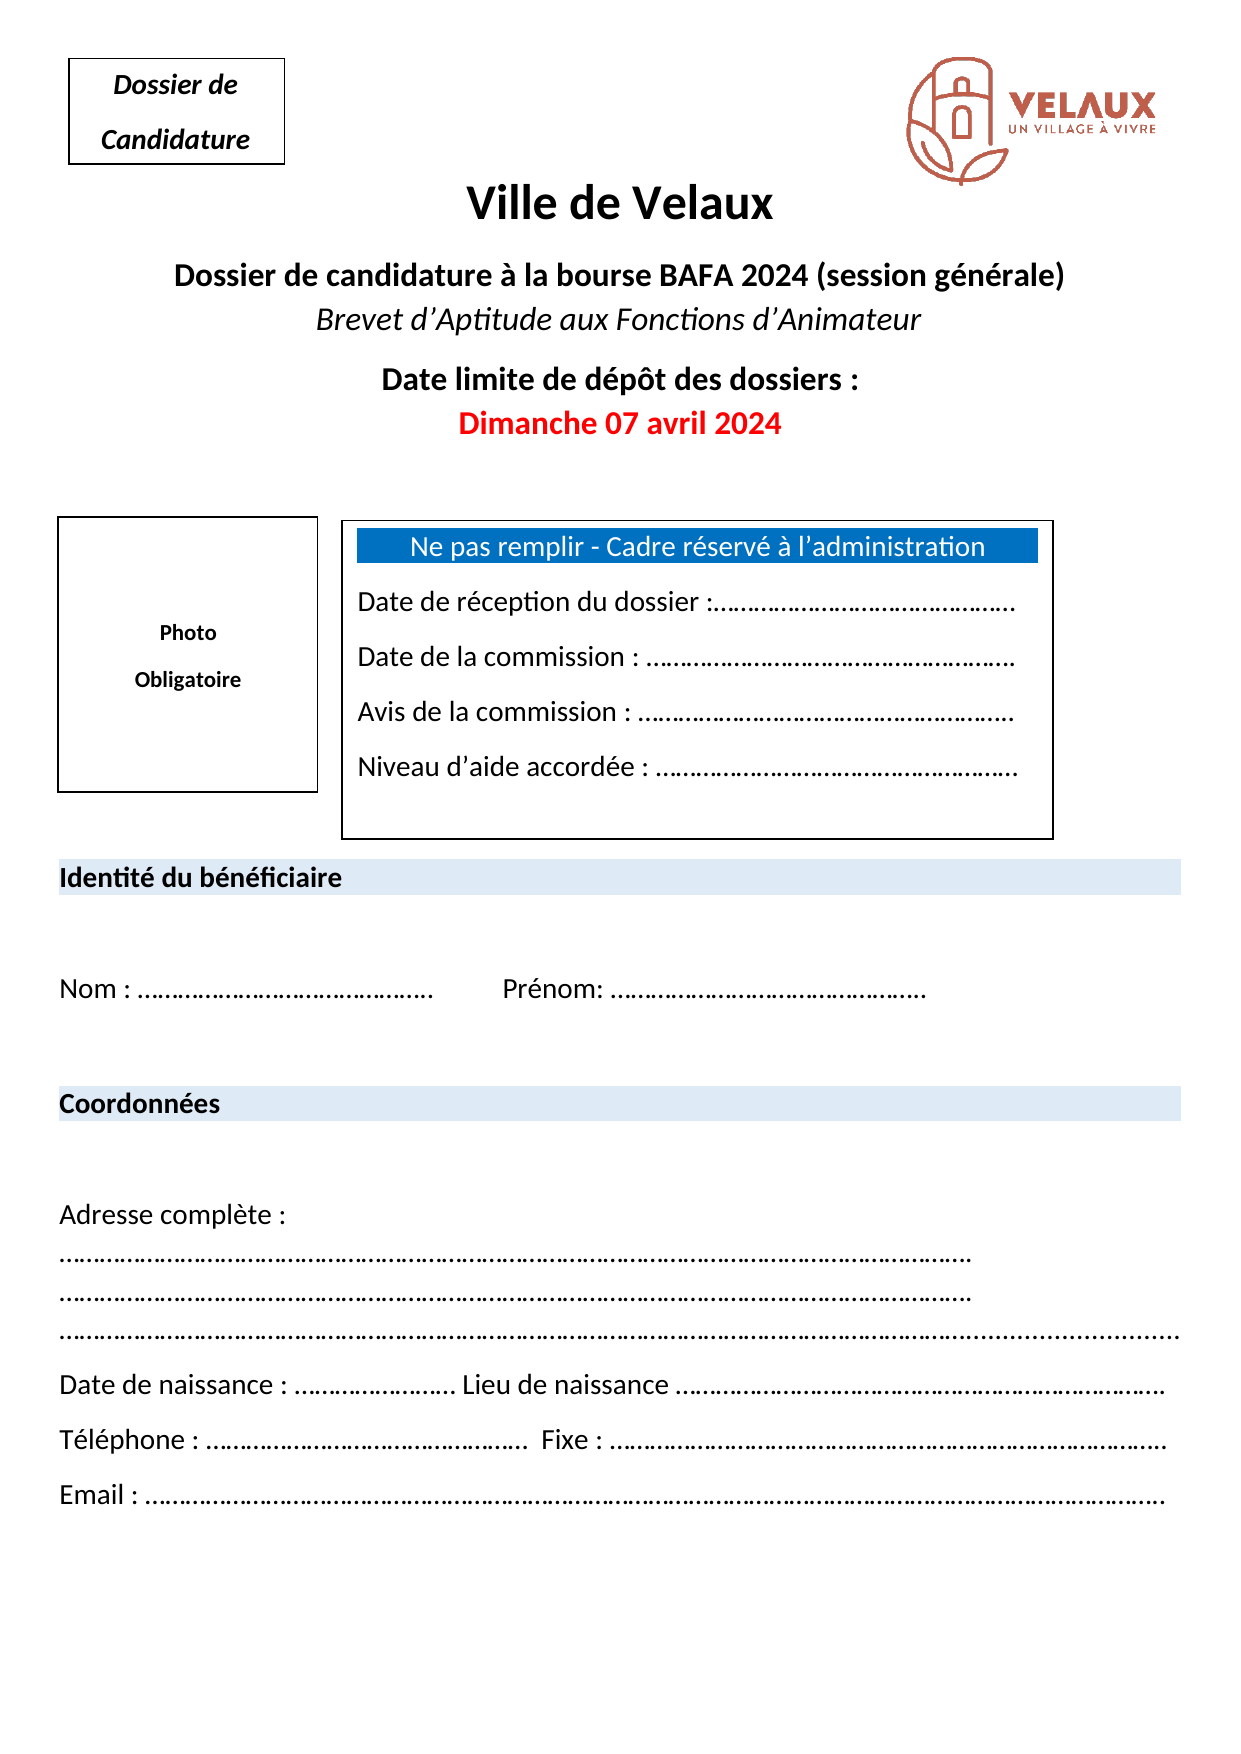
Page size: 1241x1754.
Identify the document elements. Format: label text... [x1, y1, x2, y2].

text Coordonnées [59, 1086, 1181, 1121]
text Adresse complète : ……………………………………………………………………………………………………………………….……………………………………………………………………………………………………………………….………………………………………………………………………………………………………………………. [59, 1196, 1181, 1347]
text Email : …………………………………………………………………………………………………………………………………….. [59, 1476, 1181, 1512]
text Dimanche 07 avril 2024 [59, 402, 1181, 443]
text Téléphone : ………………………………………… Fixe : ……………………………………………………………………….. [59, 1421, 1181, 1457]
text Dossier de candidature à la bourse BAFA 2024 (session générale) [59, 254, 1181, 294]
picture [906, 57, 1156, 186]
text Ville de Velaux [59, 171, 1181, 232]
text Date limite de dépôt des dossiers : [59, 358, 1181, 399]
text Nom : …………………………………….. Prénom: ……………………………………….. [59, 970, 1181, 1005]
text Date de naissance : …………………… Lieu de naissance ………………………………………………………………. [59, 1366, 1181, 1402]
text Brevet d’Aptitude aux Fonctions d’Animateur [59, 298, 1181, 338]
text Identité du bénéficiaire [59, 859, 1181, 895]
